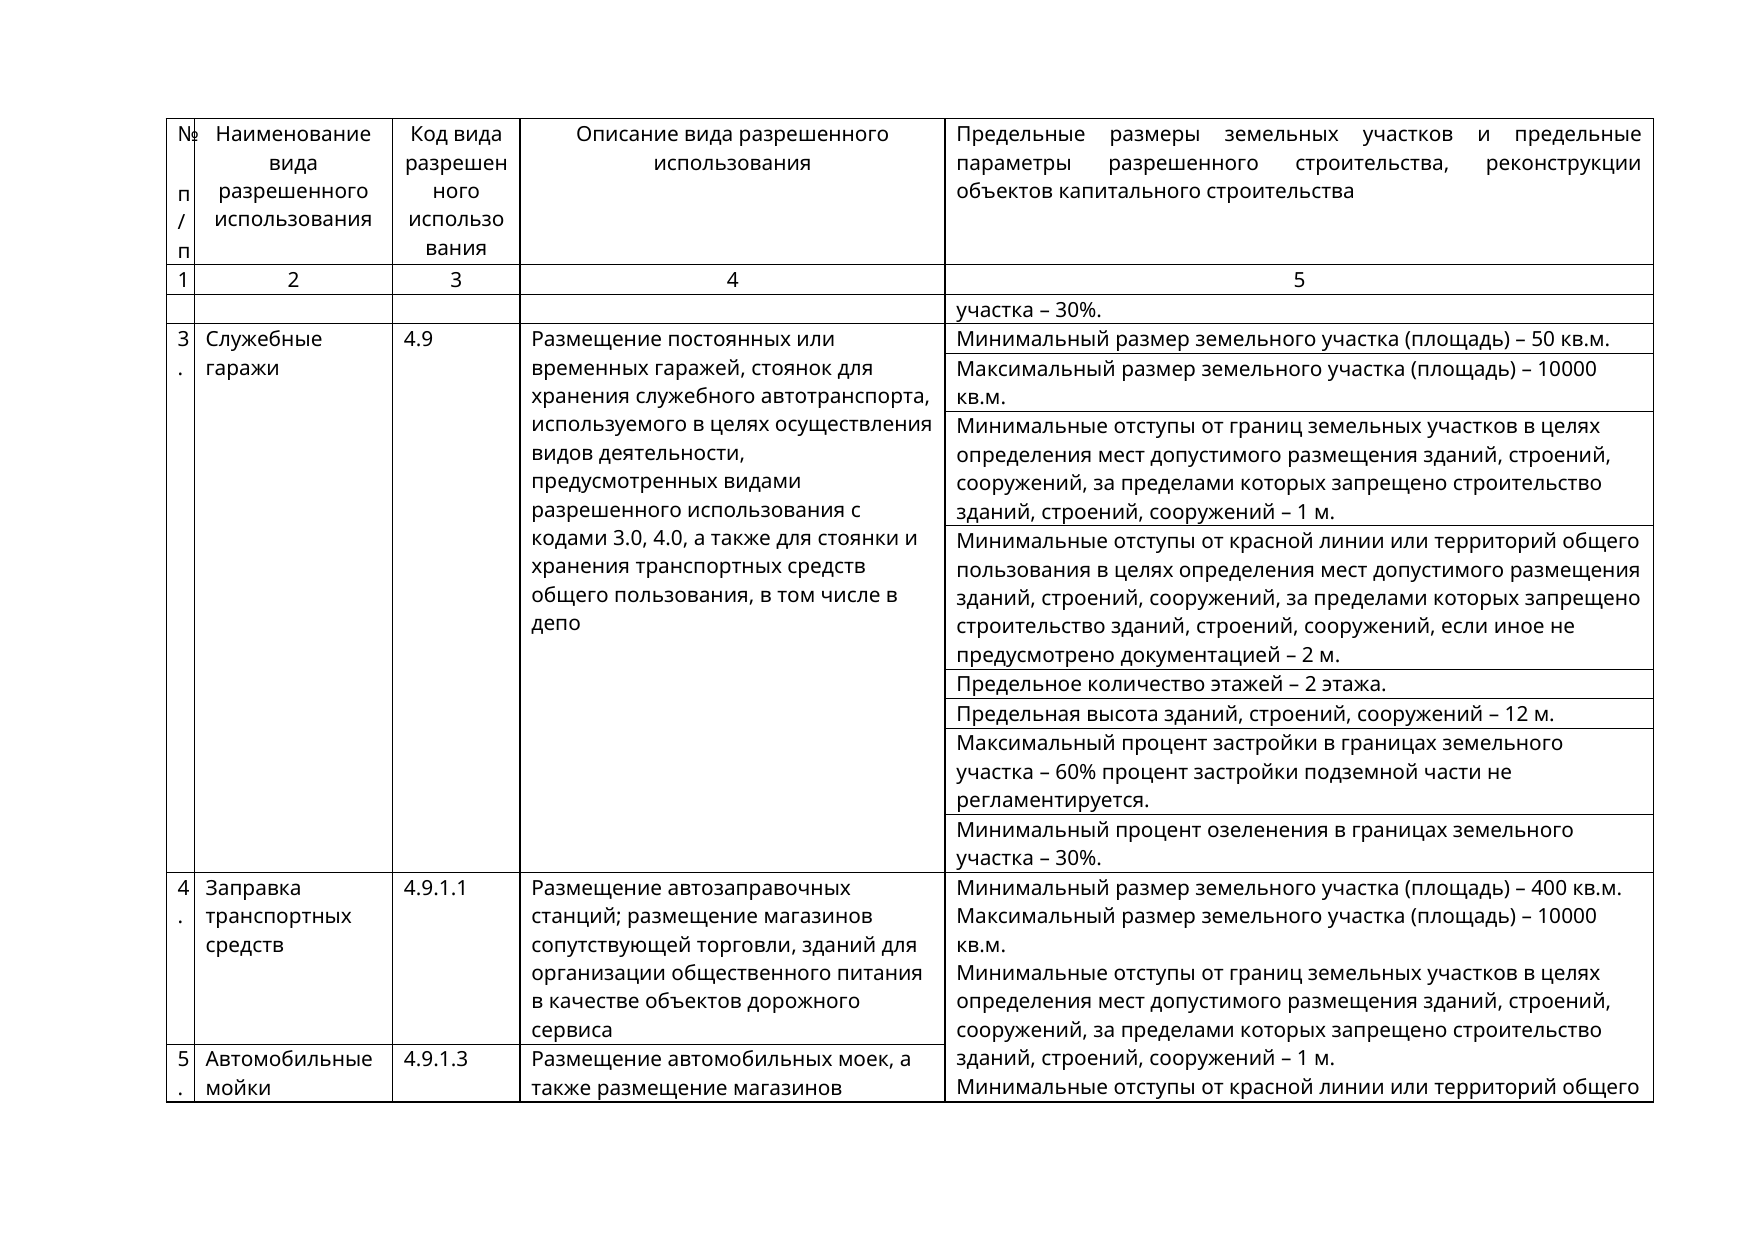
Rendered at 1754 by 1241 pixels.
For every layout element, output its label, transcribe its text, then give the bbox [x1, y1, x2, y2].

table_cell Заправка транспортных средств [195, 873, 392, 1043]
table_cell Минимальный процент озеленения в границах земельного участка – 30%. [946, 295, 1653, 323]
table_header Код вида разрешенного использования [393, 119, 519, 264]
table_cell 3 [393, 265, 519, 294]
table_header Наименование вида разрешенного использования [195, 119, 392, 264]
table_cell Минимальный размер земельного участка (площадь) – 400 кв.м. Максимальный размер земельного участка (площадь) – 10000 кв.м. Минимальные отступы от границ земельных участков в целях определения мест допустимого размещения зданий, строений, сооружений, за пределами которых запрещено строительство зданий, строений, сооружений – 1 м. Минимальные отступы от красной линии или территорий общего пользования в целях определения мест допустимого размещения зданий, строений, сооружений, за пределами которых запрещено строительство зданий, строений, сооружений, если иное не предусмотрено документацией – 5 м. Предельное количество этажей – 3 этажа. Предельная высота зданий, строений, сооружений – 20 м. Максимальный процент застройки в границах земельного участка – 60% процент застройки подземной части не регламентируется. Минимальный процент озеленения в границах земельного участка – 30%. [946, 873, 1653, 1101]
table_cell 1 [167, 265, 194, 294]
table_cell Служебные гаражи [195, 324, 392, 872]
table_cell Автомобильные мойки [195, 1045, 392, 1101]
table_cell 3. [167, 324, 194, 872]
table_header № п/п [167, 119, 194, 264]
table_cell 2 [195, 265, 392, 294]
table_cell Минимальный размер земельного участка (площадь) – 50 кв.м. [946, 324, 1653, 353]
table_cell Минимальный процент озеленения в границах земельного участка – 30%. [946, 815, 1653, 872]
table_cell Максимальный размер земельного участка (площадь) – 10000 кв.м. [946, 354, 1653, 411]
table_header Описание вида разрешенного использования [521, 119, 944, 264]
table_cell Минимальные отступы от границ земельных участков в целях определения мест допустимого размещения зданий, строений, сооружений, за пределами которых запрещено строительство зданий, строений, сооружений – 1 м. [946, 412, 1653, 525]
table_header Предельные размеры земельных участков и предельные параметры разрешенного строительства, реконструкции объектов капитального строительства [946, 119, 1653, 264]
table_cell 4. [167, 873, 194, 1043]
table_cell Размещение автозаправочных станций; размещение магазинов сопутствующей торговли, зданий для организации общественного питания в качестве объектов дорожного сервиса [521, 873, 944, 1043]
table_cell Предельная высота зданий, строений, сооружений – 12 м. [946, 699, 1653, 727]
table_cell Минимальные отступы от красной линии или территорий общего пользования в целях определения мест допустимого размещения зданий, строений, сооружений, за пределами которых запрещено строительство зданий, строений, сооружений, если иное не предусмотрено документацией – 2 м. [946, 526, 1653, 668]
table_cell Размещение автомобильных моек, а также размещение магазинов сопутствующей торговли [521, 1045, 944, 1101]
table_cell 5. [167, 1045, 194, 1101]
table_cell 4.9.1.3 [393, 1045, 519, 1101]
table_cell 4 [521, 265, 944, 294]
table_cell Максимальный процент застройки в границах земельного участка – 60% процент застройки подземной части не регламентируется. [946, 729, 1653, 814]
table_cell Предельное количество этажей – 2 этажа. [946, 670, 1653, 698]
table_cell 5 [946, 265, 1653, 294]
table_cell 4.9.1.1 [393, 873, 519, 1043]
table_cell Размещение постоянных или временных гаражей, стоянок для хранения служебного автотранспорта, используемого в целях осуществления видов деятельности, предусмотренных видами разрешенного использования с кодами 3.0, 4.0, а также для стоянки и хранения транспортных средств общего пользования, в том числе в депо [521, 324, 944, 872]
table_cell 4.9 [393, 324, 519, 872]
